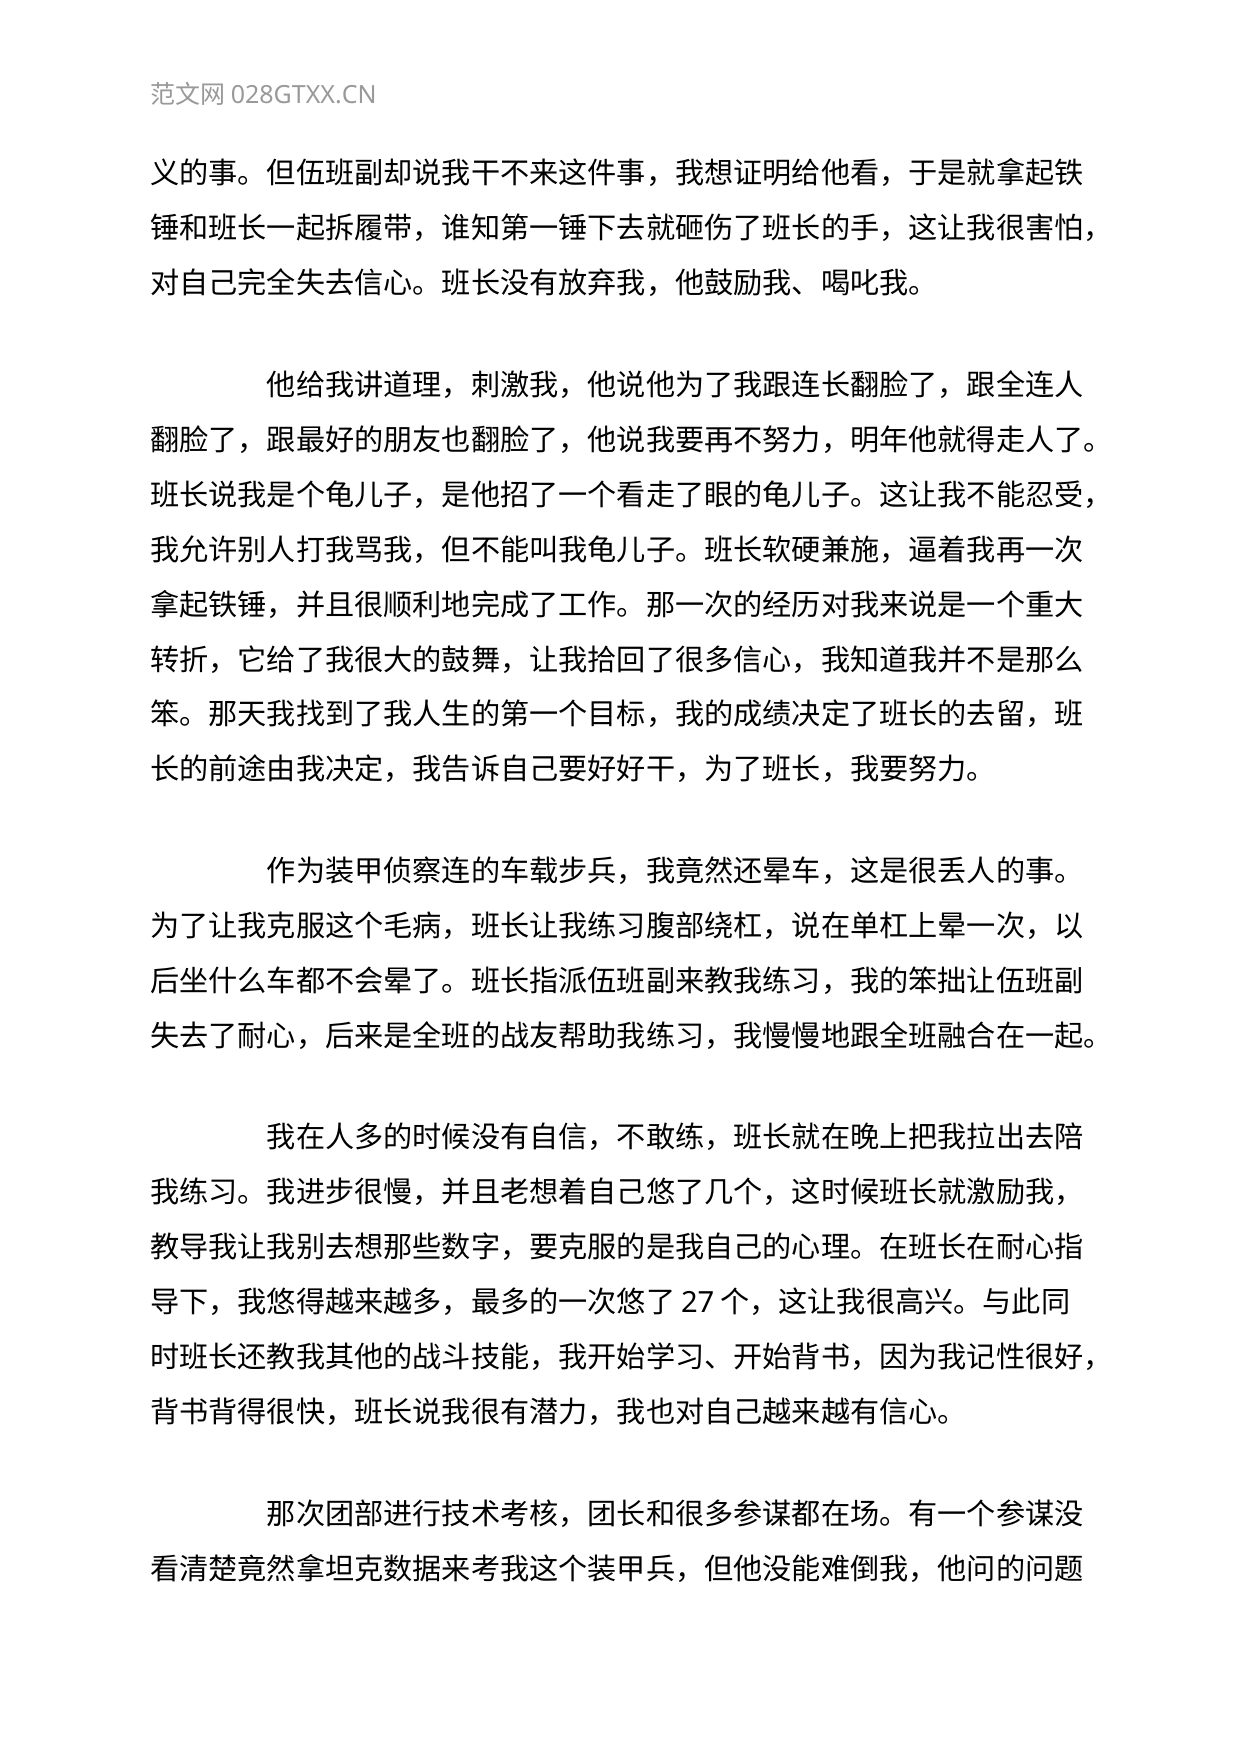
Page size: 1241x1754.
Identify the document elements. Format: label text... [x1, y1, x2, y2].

text 他给我讲道理，刺激我，他说他为了我跟连长翻脸了，跟全连人翻脸了，跟最好的朋友也翻脸了，他说我要再不努力，明年他就得走人了。班长说我是个龟儿子，是他招了一个看走了眼的龟儿子。这让我不能忍受，我允许别人打我骂我，但不能叫我龟儿子。班长软硬兼施，逼着我再一次拿起铁锤，并且很顺利地完成了工作。那一次的经历对我来说是一个重大转折，它给了我很大的鼓舞，让我拾回了很多信心，我知道我并不是那么笨。那天我找到了我人生的第一个目标，我的成绩决定了班长的去留，班长的前途由我决定，我告诉自己要好好干，为了班长，我要努力。 [150, 362, 1090, 788]
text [150, 150, 1090, 302]
text 我在人多的时候没有自信，不敢练，班长就在晚上把我拉出去陪我练习。我进步很慢，并且老想着自己悠了几个，这时候班长就激励我，教导我让我别去想那些数字，要克服的是我自己的心理。在班长在耐心指导下，我悠得越来越多，最多的一次悠了27个，这让我很高兴。与此同时班长还教我其他的战斗技能，我开始学习、开始背书，因为我记性很好，背书背得很快，班长说我很有潜力，我也对自己越来越有信心。 [150, 1114, 1090, 1431]
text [150, 1490, 1090, 1588]
text 作为装甲侦察连的车载步兵，我竟然还晕车，这是很丢人的事。为了让我克服这个毛病，班长让我练习腹部绕杠，说在单杠上晕一次，以后坐什么车都不会晕了。班长指派伍班副来教我练习，我的笨拙让伍班副失去了耐心，后来是全班的战友帮助我练习，我慢慢地跟全班融合在一起。 [150, 848, 1090, 1054]
